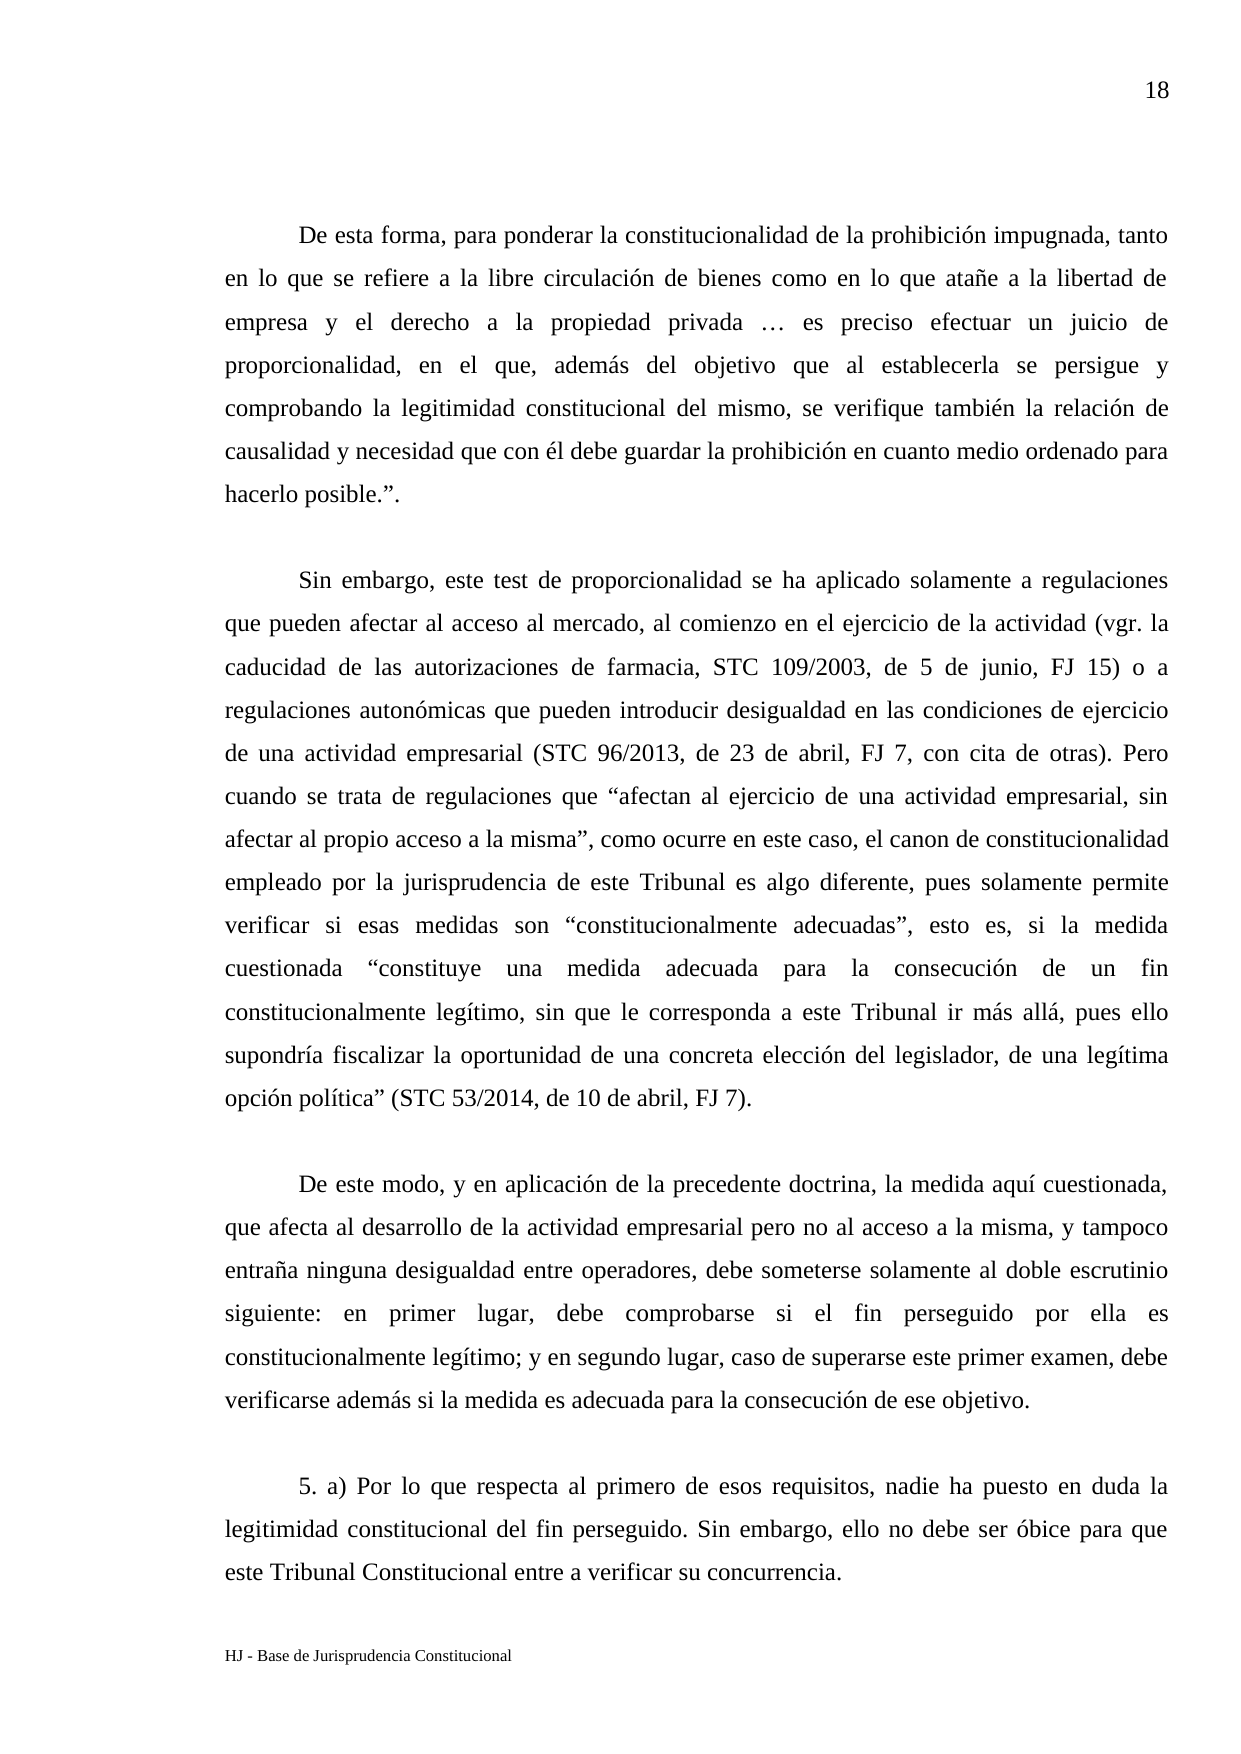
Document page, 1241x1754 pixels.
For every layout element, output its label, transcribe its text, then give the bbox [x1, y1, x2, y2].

text 5. a) Por lo que respecta al primero de esos requisitos, nadie ha puesto en duda la legitimidad constitucional del fin perseguido. Sin embargo, ello no debe ser óbice para que este Tribunal Constitucional entre a verificar su concurrencia. [224, 1471, 1169, 1586]
text Sin embargo, este test de proporcionalidad se ha aplicado solamente a regulaciones que pueden afectar al acceso al mercado, al comienzo en el ejercicio de la actividad (vgr. la caducidad de las autorizaciones de farmacia, STC 109/2003, de 5 de junio, FJ 15) o a regulaciones autonómicas que pueden introducir desigualdad en las condiciones de ejercicio de una actividad empresarial (STC 96/2013, de 23 de abril, FJ 7, con cita de otras). Pero cuando se trata de regulaciones que “afectan al ejercicio de una actividad empresarial, sin afectar al propio acceso a la misma”, como ocurre en este caso, el canon de constitucionalidad empleado por la jurisprudencia de este Tribunal es algo diferente, pues solamente permite verificar si esas medidas son “constitucionalmente adecuadas”, esto es, si la medida cuestionada “constituye una medida adecuada para la consecución de un fin constitucionalmente legítimo, sin que le corresponda a este Tribunal ir más allá, pues ello supondría fiscalizar la oportunidad de una concreta elección del legislador, de una legítima opción política” (STC 53/2014, de 10 de abril, FJ 7). [224, 565, 1169, 1112]
text De esta forma, para ponderar la constitucionalidad de la prohibición impugnada, tanto en lo que se refiere a la libre circulación de bienes como en lo que atañe a la libertad de empresa y el derecho a la propiedad privada … es preciso efectuar un juicio de proporcionalidad, en el que, además del objetivo que al establecerla se persigue y comprobando la legitimidad constitucional del mismo, se verifique también la relación de causalidad y necesidad que con él debe guardar la prohibición en cuanto medio ordenado para hacerlo posible.”. [224, 220, 1169, 508]
text De este modo, y en aplicación de la precedente doctrina, la medida aquí cuestionada, que afecta al desarrollo de la actividad empresarial pero no al acceso a la misma, y tampoco entraña ninguna desigualdad entre operadores, debe someterse solamente al doble escrutinio siguiente: en primer lugar, debe comprobarse si el fin perseguido por ella es constitucionalmente legítimo; y en segundo lugar, caso de superarse este primer examen, debe verificarse además si la medida es adecuada para la consecución de ese objetivo. [224, 1169, 1169, 1413]
